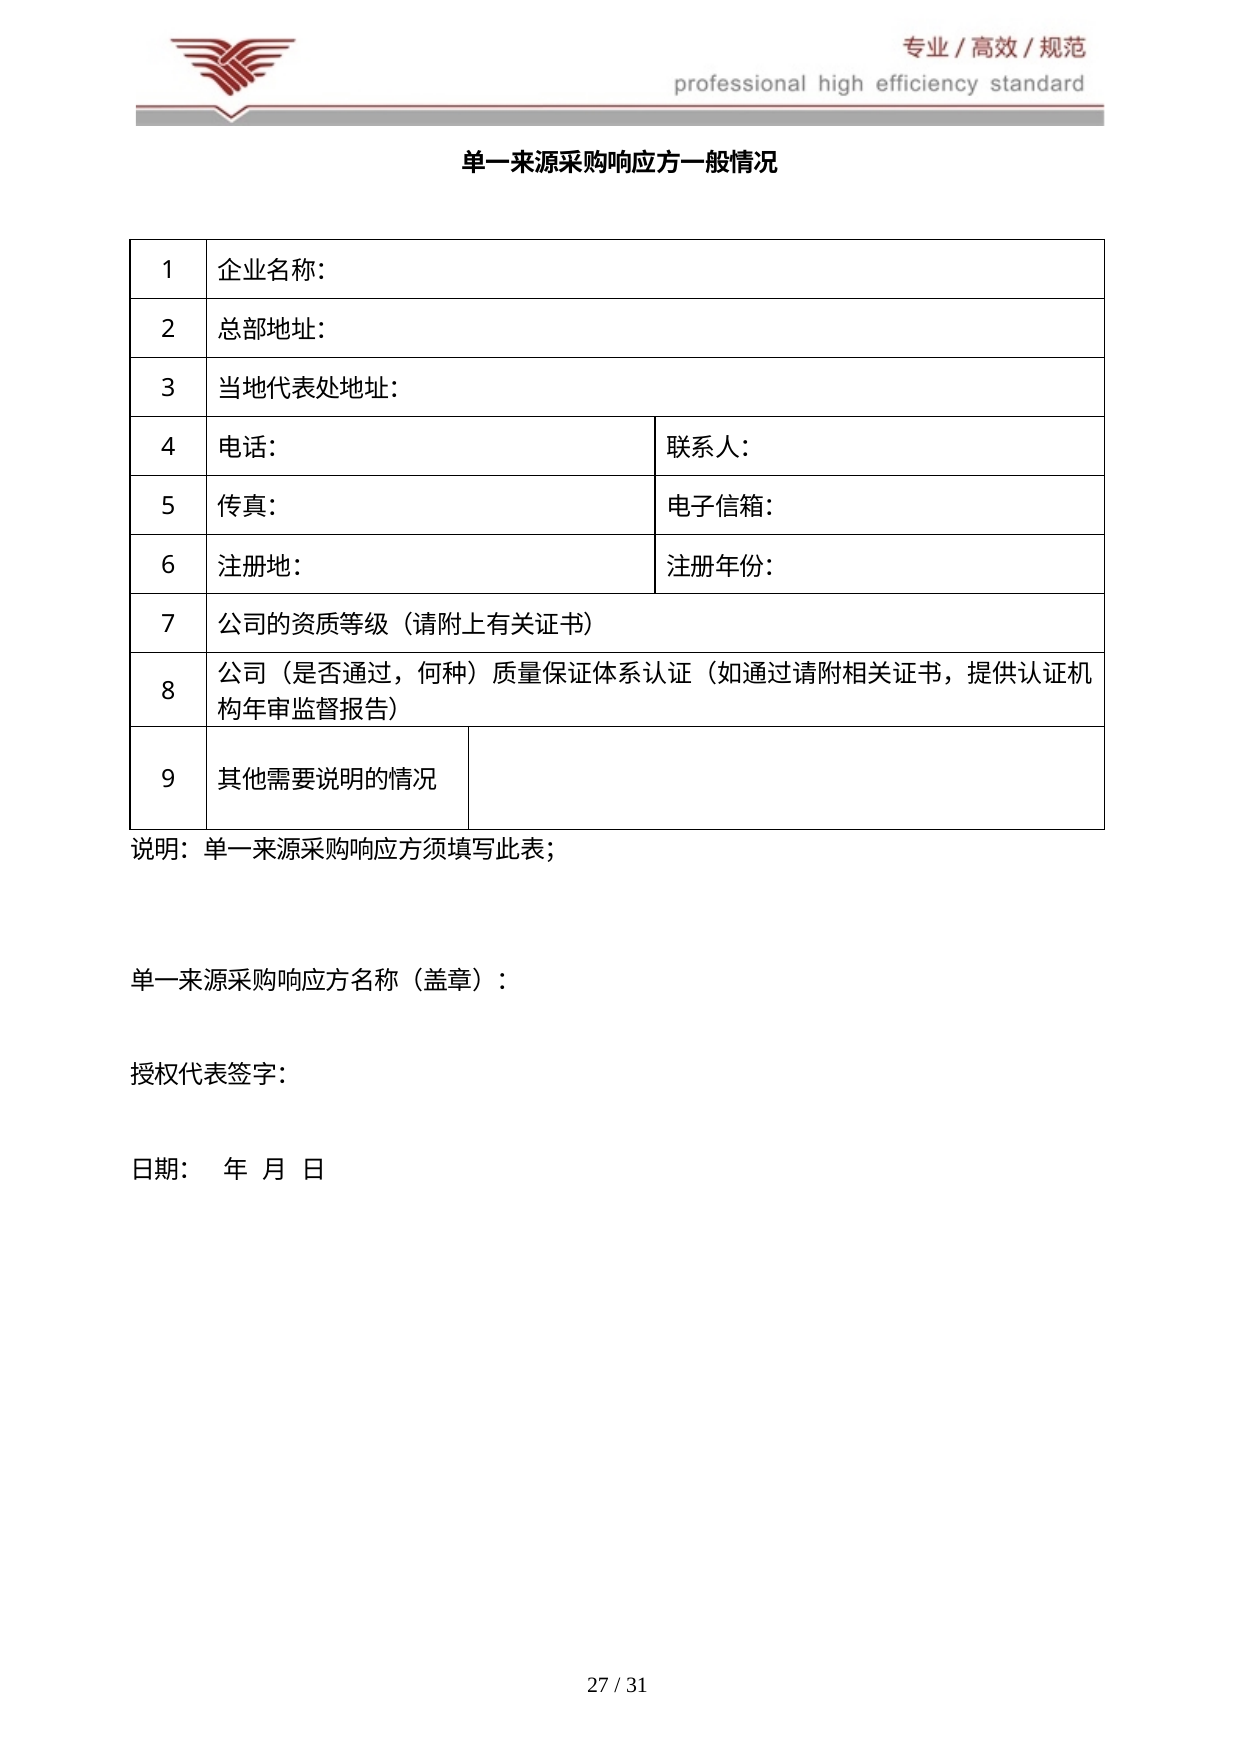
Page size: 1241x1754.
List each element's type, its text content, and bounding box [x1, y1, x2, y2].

table_cell 传真： [207, 476, 654, 534]
table_cell 当地代表处地址： [207, 358, 1104, 416]
table_cell 7 [131, 594, 206, 652]
table_cell 2 [131, 299, 206, 357]
text 授权代表签字： [130, 1055, 1224, 1091]
table_cell 4 [131, 417, 206, 475]
text 日期： 年 月 日 [130, 1150, 1224, 1186]
table_cell 3 [131, 358, 206, 416]
table_cell 电话： [207, 417, 654, 475]
table_cell 注册地： [207, 535, 654, 593]
table_cell 公司的资质等级（请附上有关证书） [207, 594, 1104, 652]
table_header 企业名称： [207, 240, 1104, 298]
table_cell 9 [131, 727, 206, 829]
table_header 1 [131, 240, 206, 298]
text 说明：单一来源采购响应方须填写此表； [130, 830, 1110, 866]
table_cell 6 [131, 535, 206, 593]
table_cell [469, 727, 1104, 829]
table_cell 5 [131, 476, 206, 534]
table_cell 电子信箱： [656, 476, 1104, 534]
table_cell 其他需要说明的情况 [207, 727, 468, 829]
table_cell 联系人： [656, 417, 1104, 475]
text 单一来源采购响应方一般情况 [130, 142, 1110, 179]
picture [135, 14, 1105, 126]
table_cell 总部地址： [207, 299, 1104, 357]
table_cell 8 [131, 653, 206, 726]
table_cell 注册年份： [656, 535, 1104, 593]
text 单一来源采购响应方名称（盖章）： [130, 960, 1224, 997]
table_cell 公司（是否通过，何种）质量保证体系认证（如通过请附相关证书，提供认证机构年审监督报告） [207, 653, 1104, 726]
